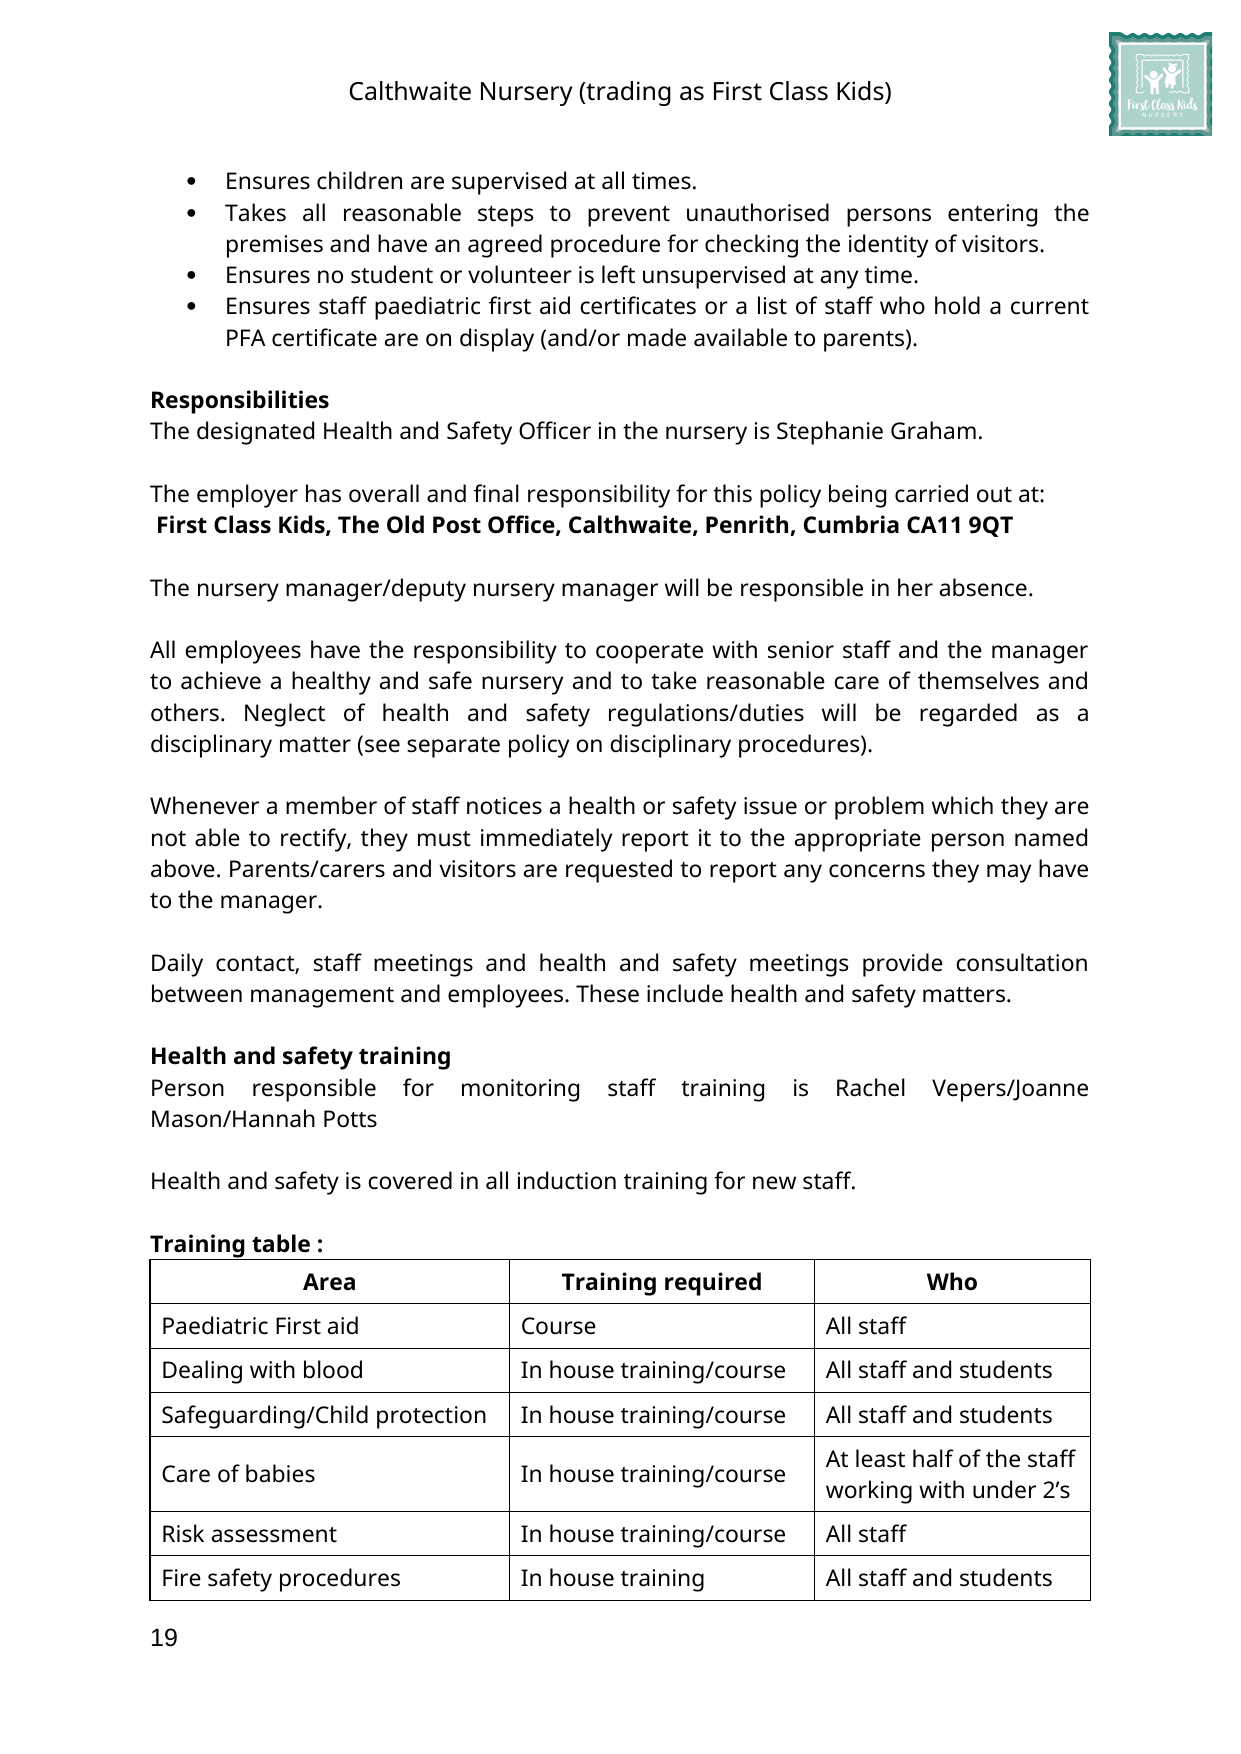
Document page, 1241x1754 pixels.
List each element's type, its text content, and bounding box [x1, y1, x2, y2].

text Daily contact, staff meetings and health and safety meetings provide consultation between management and employees. These include health and safety matters. [150, 947, 1090, 1009]
text Person responsible for monitoring staff training is Rachel Vepers/Joanne Mason/Hannah Potts [150, 1072, 1090, 1134]
list Ensures no student or volunteer is left unsupervised at any time. [187, 259, 1090, 290]
text Responsibilities [150, 384, 1090, 415]
text Health and safety training [150, 1040, 1090, 1072]
table_cell In house training/course [510, 1349, 814, 1392]
text The employer has overall and final responsibility for this policy being carried out at: [150, 478, 1090, 509]
table_cell Dealing with blood [151, 1349, 509, 1392]
text The nursery manager/deputy nursery manager will be responsible in her absence. [150, 572, 1090, 603]
table_cell Course [510, 1304, 814, 1347]
picture [1108, 32, 1213, 136]
table_cell All staff [815, 1304, 1090, 1347]
table_cell In house training/course [510, 1393, 814, 1436]
table_header Area [151, 1260, 509, 1303]
table_cell All staff [815, 1512, 1090, 1555]
table_cell In house training/course [510, 1437, 814, 1511]
text Whenever a member of staff notices a health or safety issue or problem which they are not able to rectify, they must immediately report it to the appropriate person named above. Parents/carers and visitors are requested to report any concerns they may have to the manager. [150, 790, 1090, 915]
table_cell At least half of the staff working with under 2’s [815, 1437, 1090, 1511]
text All employees have the responsibility to cooperate with senior staff and the manager to achieve a healthy and safe nursery and to take reasonable care of themselves and others. Neglect of health and safety regulations/duties will be regarded as a disciplinary matter (see separate policy on disciplinary procedures). [150, 634, 1090, 759]
text First Class Kids, The Old Post Office, Calthwaite, Penrith, Cumbria CA11 9QT [150, 509, 1090, 540]
text The designated Health and Safety Officer in the nursery is Stephanie Graham. [150, 415, 1090, 447]
table_cell All staff and students [815, 1349, 1090, 1392]
table_cell In house training [510, 1556, 814, 1599]
table_cell Risk assessment [151, 1512, 509, 1555]
table_cell Care of babies [151, 1437, 509, 1511]
table_cell Paediatric First aid [151, 1304, 509, 1347]
text Training table : [150, 1228, 1090, 1259]
table_header Who [815, 1260, 1090, 1303]
list Takes all reasonable steps to prevent unauthorised persons entering the premises and have an agreed procedure for checking the identity of visitors. [187, 197, 1090, 259]
table_cell All staff and students [815, 1393, 1090, 1436]
table_cell Safeguarding/Child protection [151, 1393, 509, 1436]
table_cell Fire safety procedures [151, 1556, 509, 1599]
list Ensures children are supervised at all times. [187, 165, 1090, 197]
table_cell In house training/course [510, 1512, 814, 1555]
table_cell All staff and students [815, 1556, 1090, 1599]
list Ensures staff paediatric first aid certificates or a list of staff who hold a current PFA certificate are on display (and/or made available to parents). [187, 290, 1090, 353]
text Health and safety is covered in all induction training for new staff. [150, 1165, 1090, 1197]
table_header Training required [510, 1260, 814, 1303]
